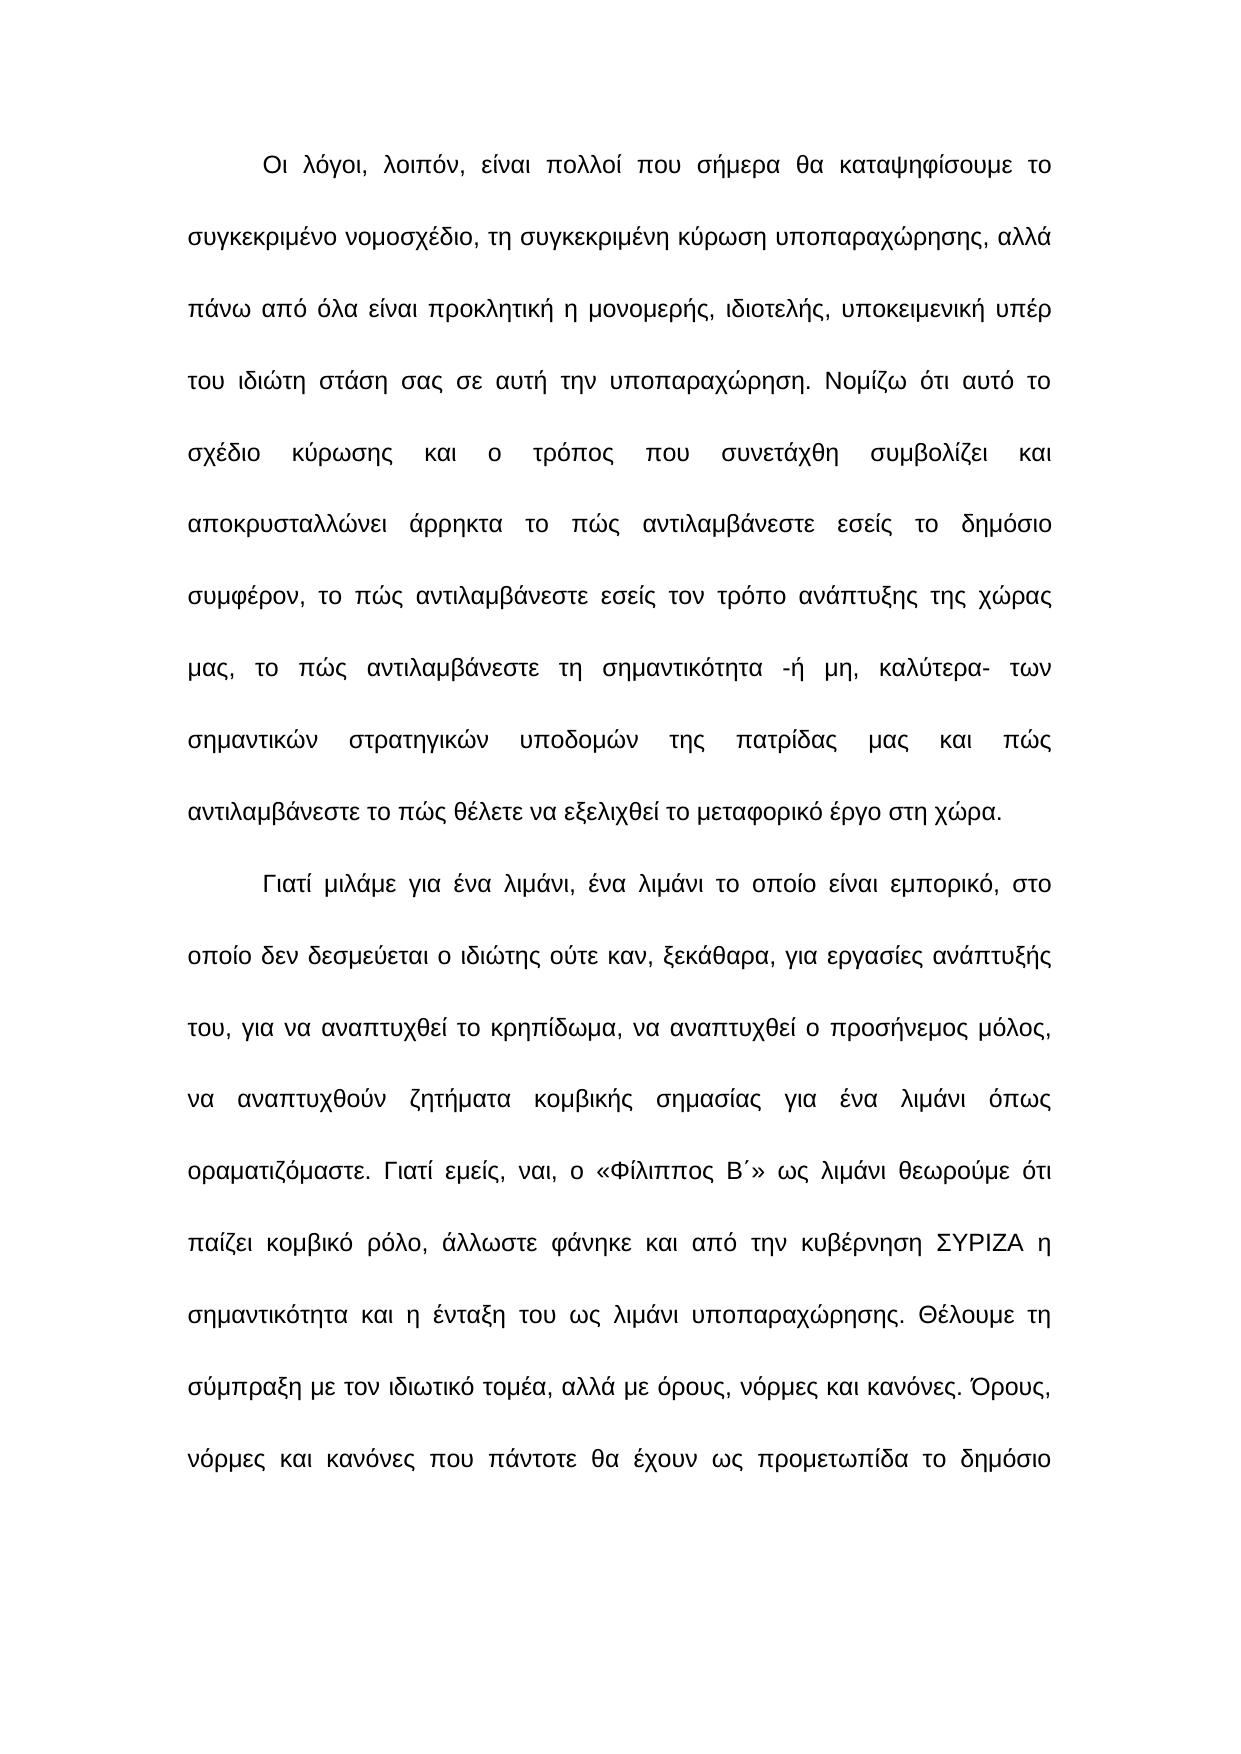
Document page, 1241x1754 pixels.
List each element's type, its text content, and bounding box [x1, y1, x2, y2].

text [187, 869, 1053, 1472]
text Οι λόγοι, λοιπόν, είναι πολλοί που σήμερα θα καταψηφίσουμε το συγκεκριμένο νομοσχέδιο, τη συγκεκριμένη κύρωση υποπαραχώρησης, αλλά πάνω από όλα είναι προκλητική η μονομερής, ιδιοτελής, υποκειμενική υπέρ του ιδιώτη στάση σας σε αυτή την υποπαραχώρηση. Νομίζω ότι αυτό το σχέδιο κύρωσης και ο τρόπος που συνετάχθη συμβολίζει και αποκρυσταλλώνει άρρηκτα το πώς αντιλαμβάνεστε εσείς το δημόσιο συμφέρον, το πώς αντιλαμβάνεστε εσείς τον τρόπο ανάπτυξης της χώρας μας, το πώς αντιλαμβάνεστε τη σημαντικότητα -ή μη, καλύτερα- των σημαντικών στρατηγικών υποδομών της πατρίδας μας και πώς αντιλαμβάνεστε το πώς θέλετε να εξελιχθεί το μεταφορικό έργο στη χώρα. [187, 150, 1053, 826]
